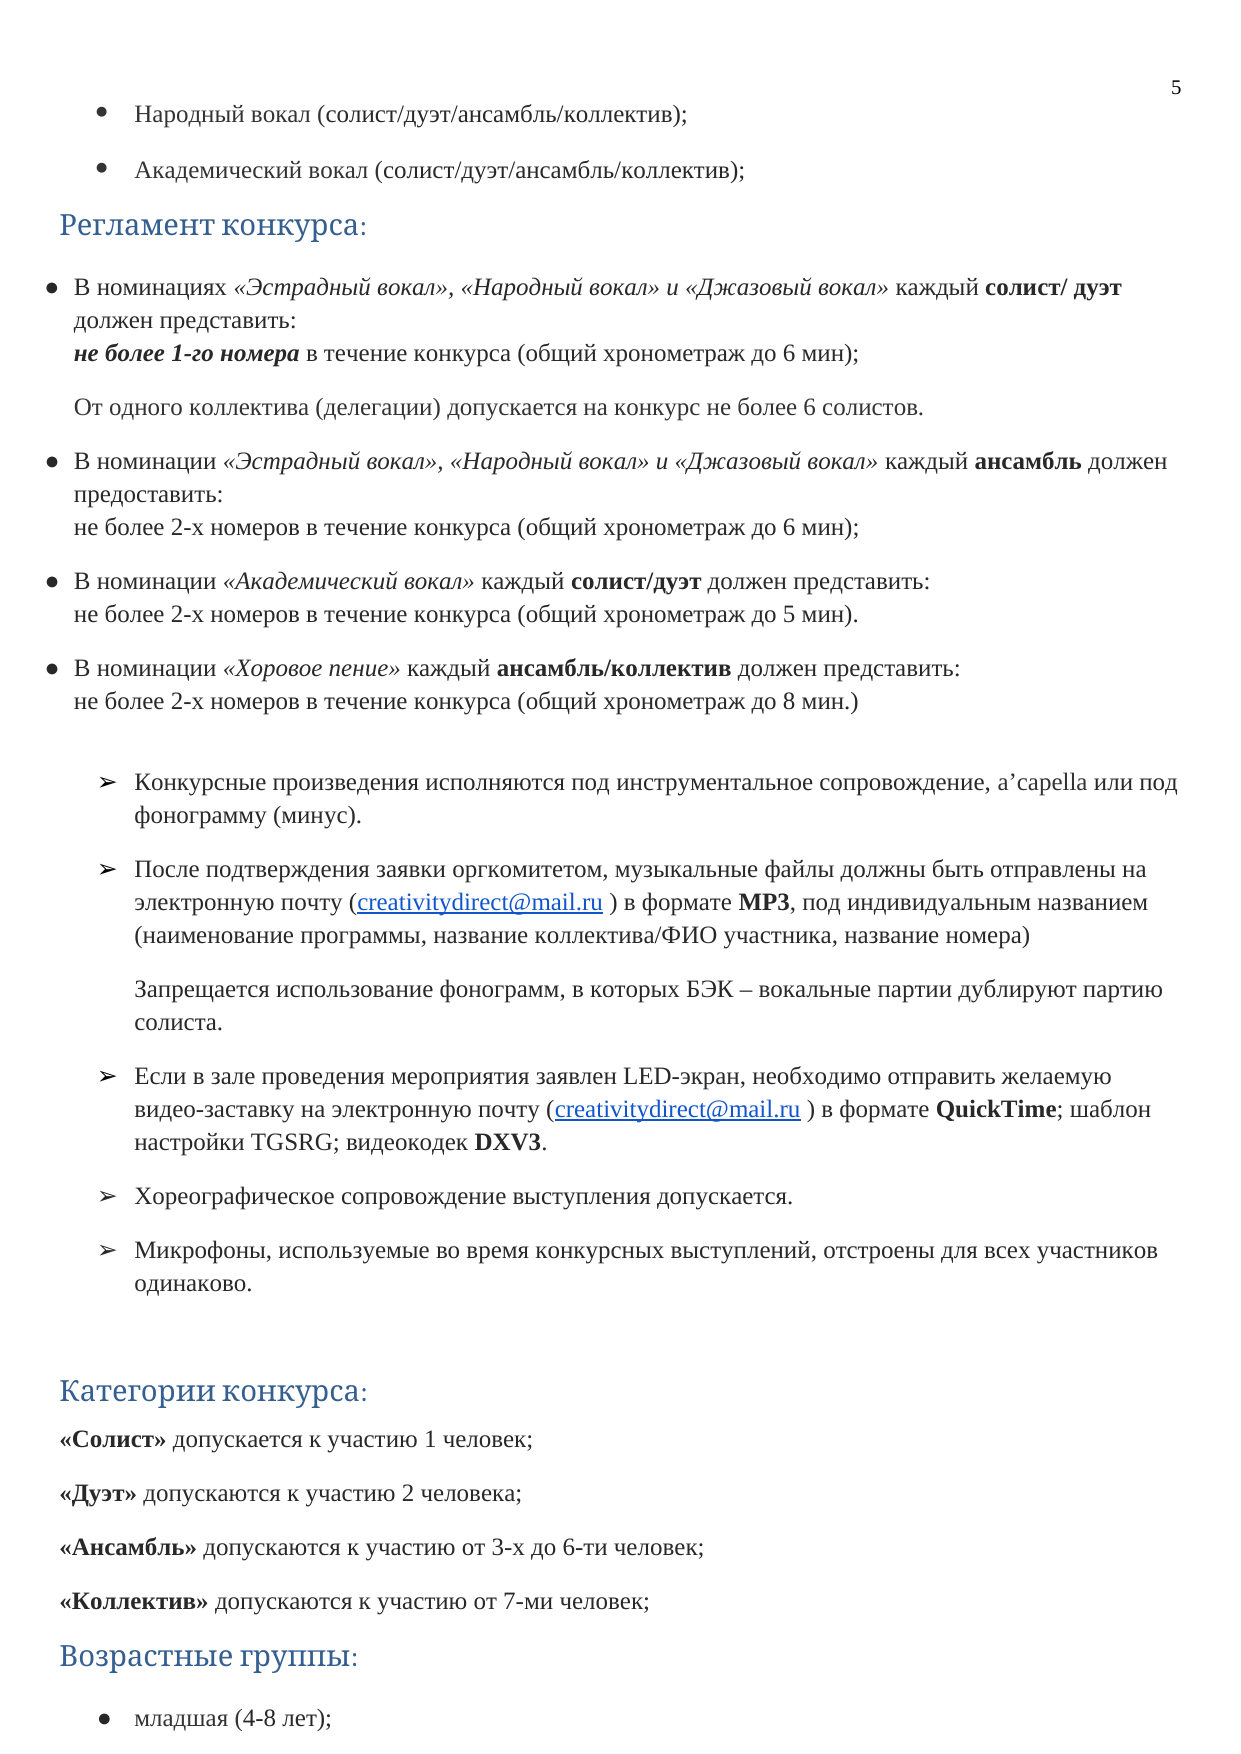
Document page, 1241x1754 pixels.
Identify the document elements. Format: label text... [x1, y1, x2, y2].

text От одного коллектива (делегации) допускается на конкурс не более 6 солистов. [74, 392, 1181, 421]
list Микрофоны, используемые во время конкурсных выступлений, отстроены для всех участников одинаково. [97, 1235, 1181, 1297]
text «Ансамбль» допускаются к участию от 3-х до 6-ти человек; [59, 1532, 1181, 1561]
list младшая (4-8 лет); [97, 1703, 1181, 1732]
text «Солист» допускается к участию 1 человек; [59, 1424, 1181, 1453]
list В номинации «Эстрадный вокал», «Народный вокал» и «Джазовый вокал» каждый ансамбль должен предоставить: не более 2-х номеров в течение конкурса (общий хронометраж до 6 мин); [44, 446, 1181, 541]
list После подтверждения заявки оргкомитетом, музыкальные файлы должны быть отправлены на электронную почту (creativitydirect@mail.ru ) в формате МР3, под индивидуальным названием (наименование программы, название коллектива/ФИО участника, название номера) [97, 854, 1181, 949]
text «Дуэт» допускаются к участию 2 человека; [59, 1478, 1181, 1507]
list Народный вокал (солист/дуэт/ансамбль/коллектив); [97, 99, 1181, 129]
list Конкурсные произведения исполняются под инструментальное сопровождение, a’capella или под фонограмму (минус). [97, 767, 1181, 829]
subtitle Возрастные группы: [59, 1640, 1181, 1673]
list В номинации «Хоровое пение» каждый ансамбль/коллектив должен представить: не более 2-х номеров в течение конкурса (общий хронометраж до 8 мин.) [44, 653, 1181, 715]
subtitle Категории конкурса: [59, 1376, 1181, 1409]
text Запрещается использование фонограмм, в которых БЭК – вокальные партии дублируют партию солиста. [134, 974, 1181, 1036]
list Хореографическое сопровождение выступления допускается. [97, 1181, 1181, 1210]
list В номинациях «Эстрадный вокал», «Народный вокал» и «Джазовый вокал» каждый солист/ дуэт должен представить: не более 1-го номера в течение конкурса (общий хронометраж до 6 мин); [44, 272, 1181, 367]
text «Коллектив» допускаются к участию от 7-ми человек; [59, 1586, 1181, 1615]
list Если в зале проведения мероприятия заявлен LED-экран, необходимо отправить желаемую видео-заставку на электронную почту (creativitydirect@mail.ru ) в формате QuickTime; шаблон настройки TGSRG; видеокодек DXV3. [97, 1061, 1181, 1156]
list Академический вокал (солист/дуэт/ансамбль/коллектив); [97, 154, 1181, 184]
list В номинации «Академический вокал» каждый солист/дуэт должен представить: не более 2-х номеров в течение конкурса (общий хронометраж до 5 мин). [44, 566, 1181, 628]
subtitle Регламент конкурса: [59, 209, 1181, 242]
